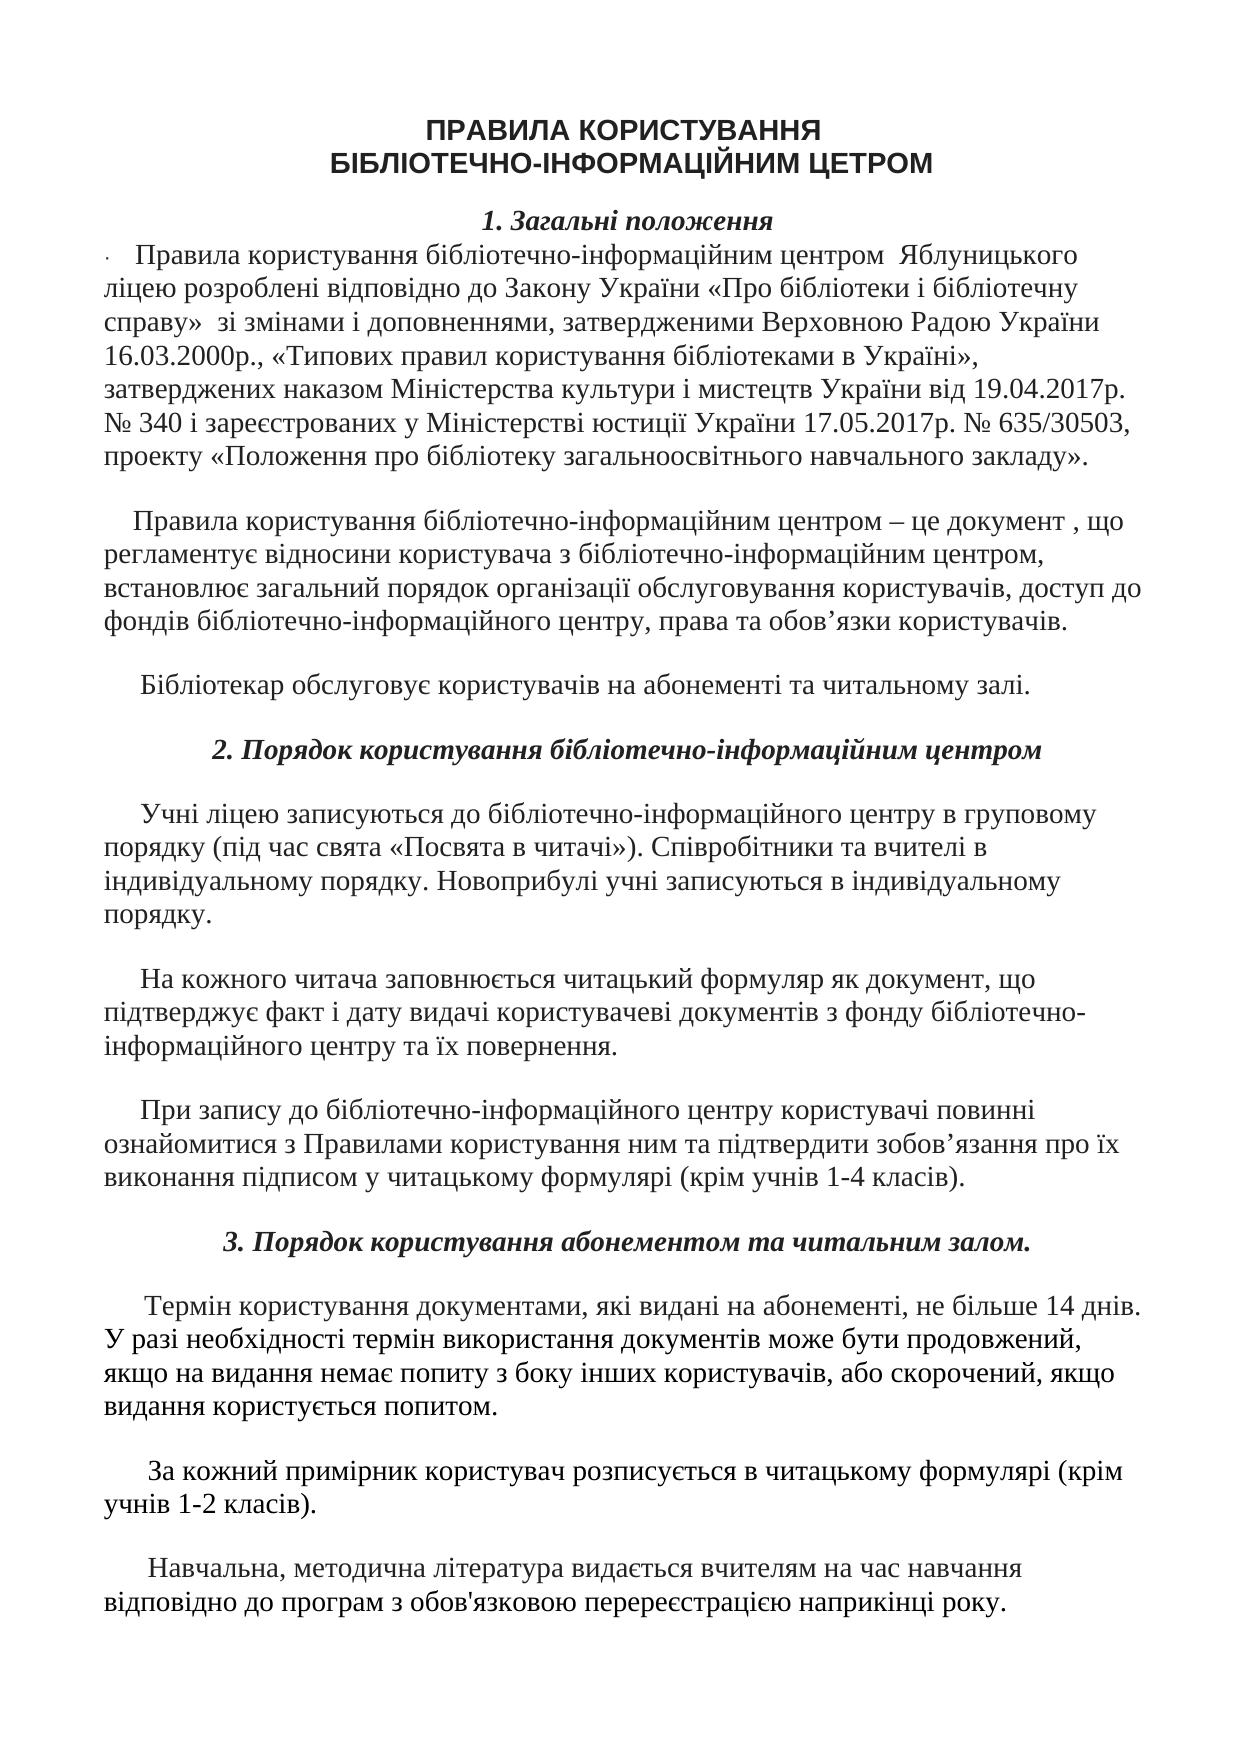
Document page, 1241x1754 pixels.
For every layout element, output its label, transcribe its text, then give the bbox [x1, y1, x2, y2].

text 1. Загальні положення [103, 179, 1152, 237]
text Бібліотекар обслуговує користувачів на абонементі та читальному залі. [103, 667, 1152, 701]
text Термін користування документами, які видані на абонементі, не більше 14 днів. У разі необхідності термін використання документів може бути продовжений, якщо на видання немає попиту з боку інших користувачів, або скорочений, якщо видання користується попитом. [103, 1288, 1152, 1422]
text Учні ліцею записуються до бібліотечно-інформаційного центру в груповому порядку (під час свята «Посвята в читачі»). Співробітники та вчителі в індивідуальному порядку. Новоприбулі учні записуються в індивідуальному порядку. [103, 796, 1152, 930]
text На кожного читача заповнюється читацький формуляр як документ, що підтверджує факт і дату видачі користувачеві документів з фонду бібліотечно-інформаційного центру та їх повернення. [103, 961, 1152, 1062]
text Правила користування бібліотечно-інформаційним центром – це документ , що регламентує відносини користувача з бібліотечно-інформаційним центром, встановлює загальний порядок організації обслуговування користувачів, доступ до фондів бібліотечно-інформаційного центру, права та обов’язки користувачів. [103, 503, 1152, 637]
text При запису до бібліотечно-інформаційного центру користувачі повинні ознайомитися з Правилами користування ним та підтвердити зобов’язання про їх виконання підписом у читацькому формулярі (крім учнів 1-4 класів). [103, 1092, 1152, 1193]
text · Правила користування бібліотечно-інформаційним центром Яблуницького ліцею розроблені відповідно до Закону України «Про бібліотеки і бібліотечну справу» зі змінами і доповненнями, затвердженими Верховною Радою України 16.03.2000р., «Типових правил користування бібліотеками в Україні», затверджених наказом Міністерства культури і мистецтв України від 19.04.2017р. № 340 і зареєстрованих у Міністерстві юстиції України 17.05.2017р. № 635/30503, проекту «Положення про бібліотеку загальноосвітнього навчального закладу». [103, 237, 1152, 472]
text 2. Порядок користування бібліотечно-інформаційним центром [103, 732, 1152, 765]
text Навчальна, методична література видається вчителям на час навчання відповідно до програм з обов'язковою перереєстрацією наприкінці року. [103, 1551, 1152, 1618]
text ПРАВИЛА КОРИСТУВАННЯ [103, 112, 1152, 146]
text 3. Порядок користування абонементом та читальним залом. [103, 1224, 1152, 1257]
text За кожний примірник користувач розписується в читацькому формулярі (крім учнів 1-2 класів). [103, 1453, 1152, 1520]
text БІБЛІОТЕЧНО-ІНФОРМАЦІЙНИМ ЦЕТРОМ [103, 146, 1152, 179]
